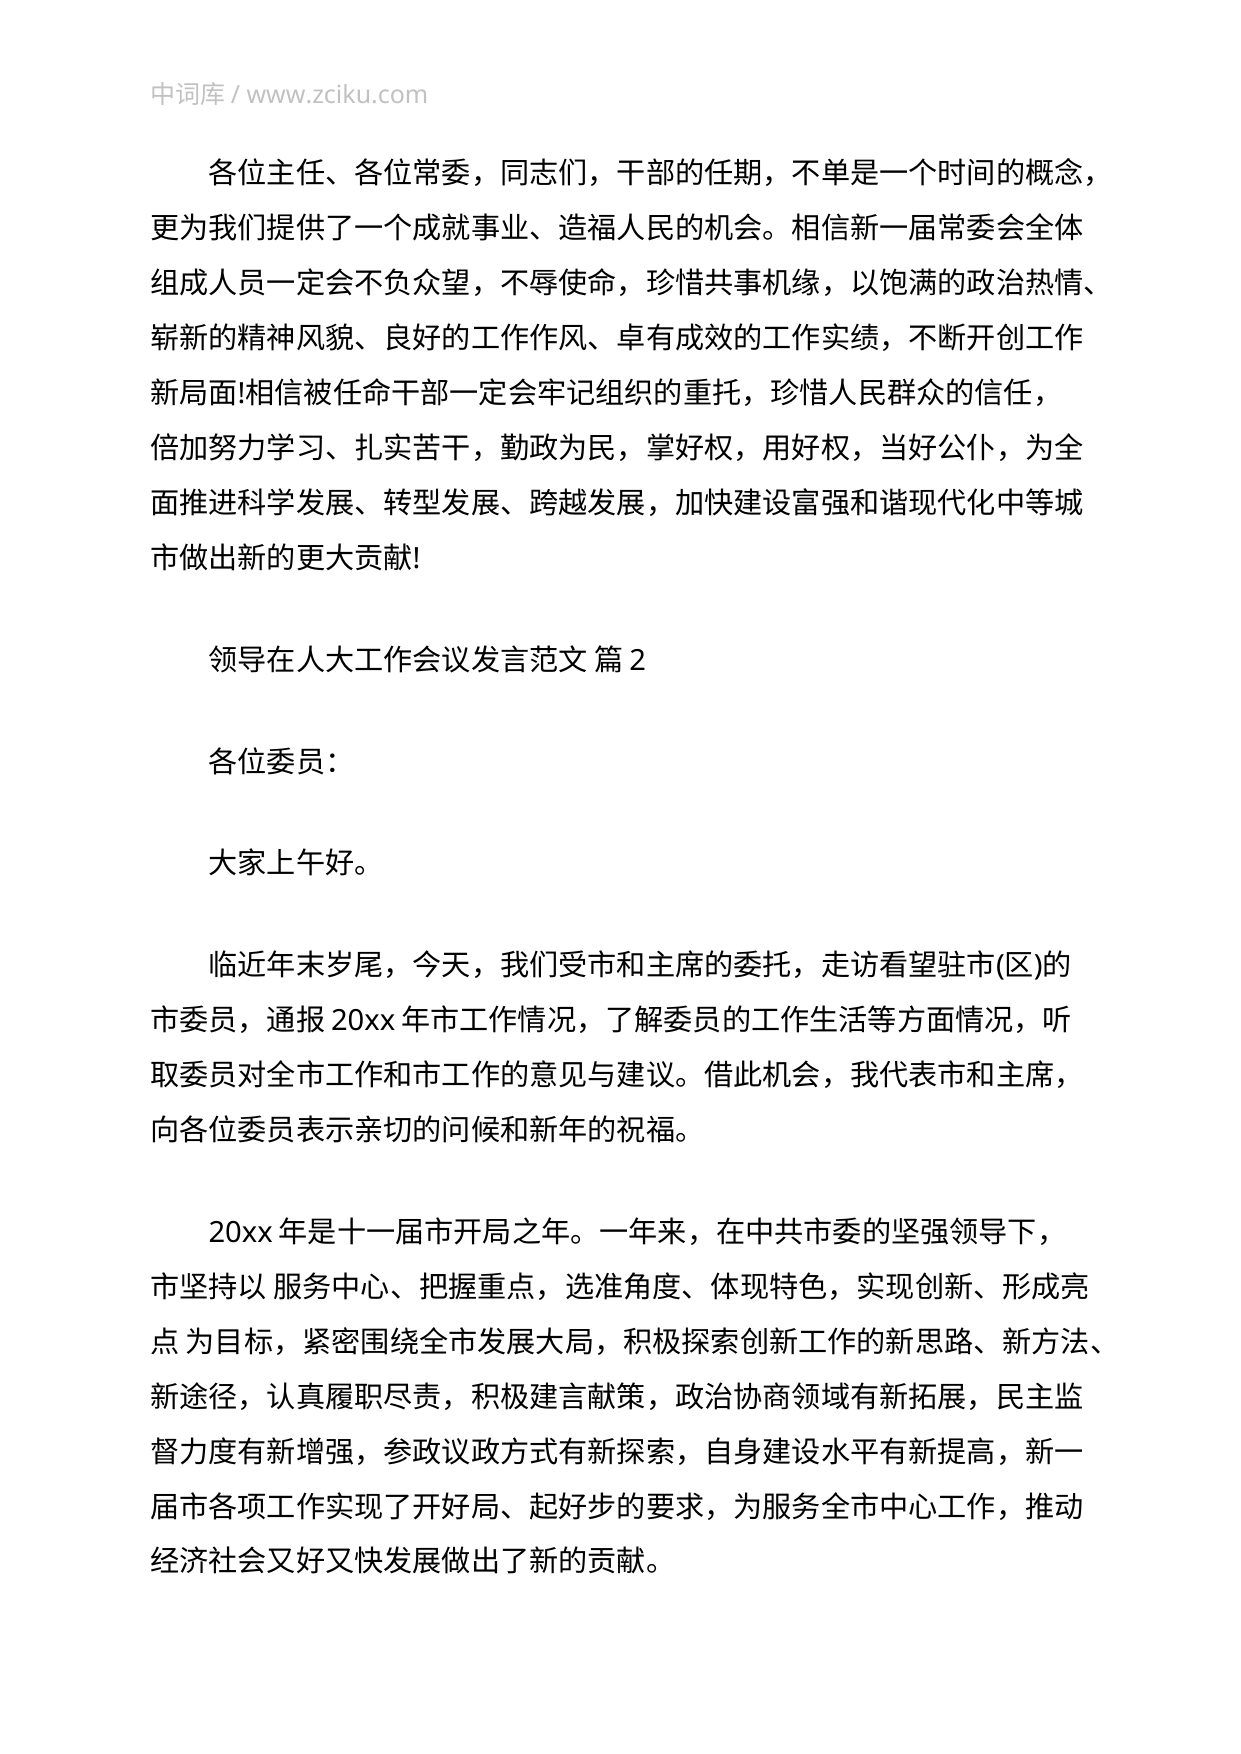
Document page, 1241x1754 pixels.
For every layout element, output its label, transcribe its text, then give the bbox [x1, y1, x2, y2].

text 领导在人大工作会议发言范文 篇2 [150, 636, 1090, 679]
text 各位主任、各位常委，同志们，干部的任期，不单是一个时间的概念，更为我们提供了一个成就事业、造福人民的机会。相信新一届常委会全体组成人员一定会不负众望，不辱使命，珍惜共事机缘，以饱满的政治热情、崭新的精神风貌、良好的工作作风、卓有成效的工作实绩，不断开创工作新局面!相信被任命干部一定会牢记组织的重托，珍惜人民群众的信任，倍加努力学习、扎实苦干，勤政为民，掌好权，用好权，当好公仆，为全面推进科学发展、转型发展、跨越发展，加快建设富强和谐现代化中等城市做出新的更大贡献! [150, 150, 1090, 577]
text 20xx年是十一届市开局之年。一年来，在中共市委的坚强领导下，市坚持以 服务中心、把握重点，选准角度、体现特色，实现创新、形成亮点 为目标，紧密围绕全市发展大局，积极探索创新工作的新思路、新方法、新途径，认真履职尽责，积极建言献策，政治协商领域有新拓展，民主监督力度有新增强，参政议政方式有新探索，自身建设水平有新提高，新一届市各项工作实现了开好局、起好步的要求，为服务全市中心工作，推动经济社会又好又快发展做出了新的贡献。 [150, 1208, 1090, 1580]
text 临近年末岁尾，今天，我们受市和主席的委托，走访看望驻市(区)的市委员，通报20xx年市工作情况，了解委员的工作生活等方面情况，听取委员对全市工作和市工作的意见与建议。借此机会，我代表市和主席，向各位委员表示亲切的问候和新年的祝福。 [150, 942, 1090, 1149]
text 大家上午好。 [150, 840, 1090, 882]
text 各位委员： [150, 738, 1090, 781]
